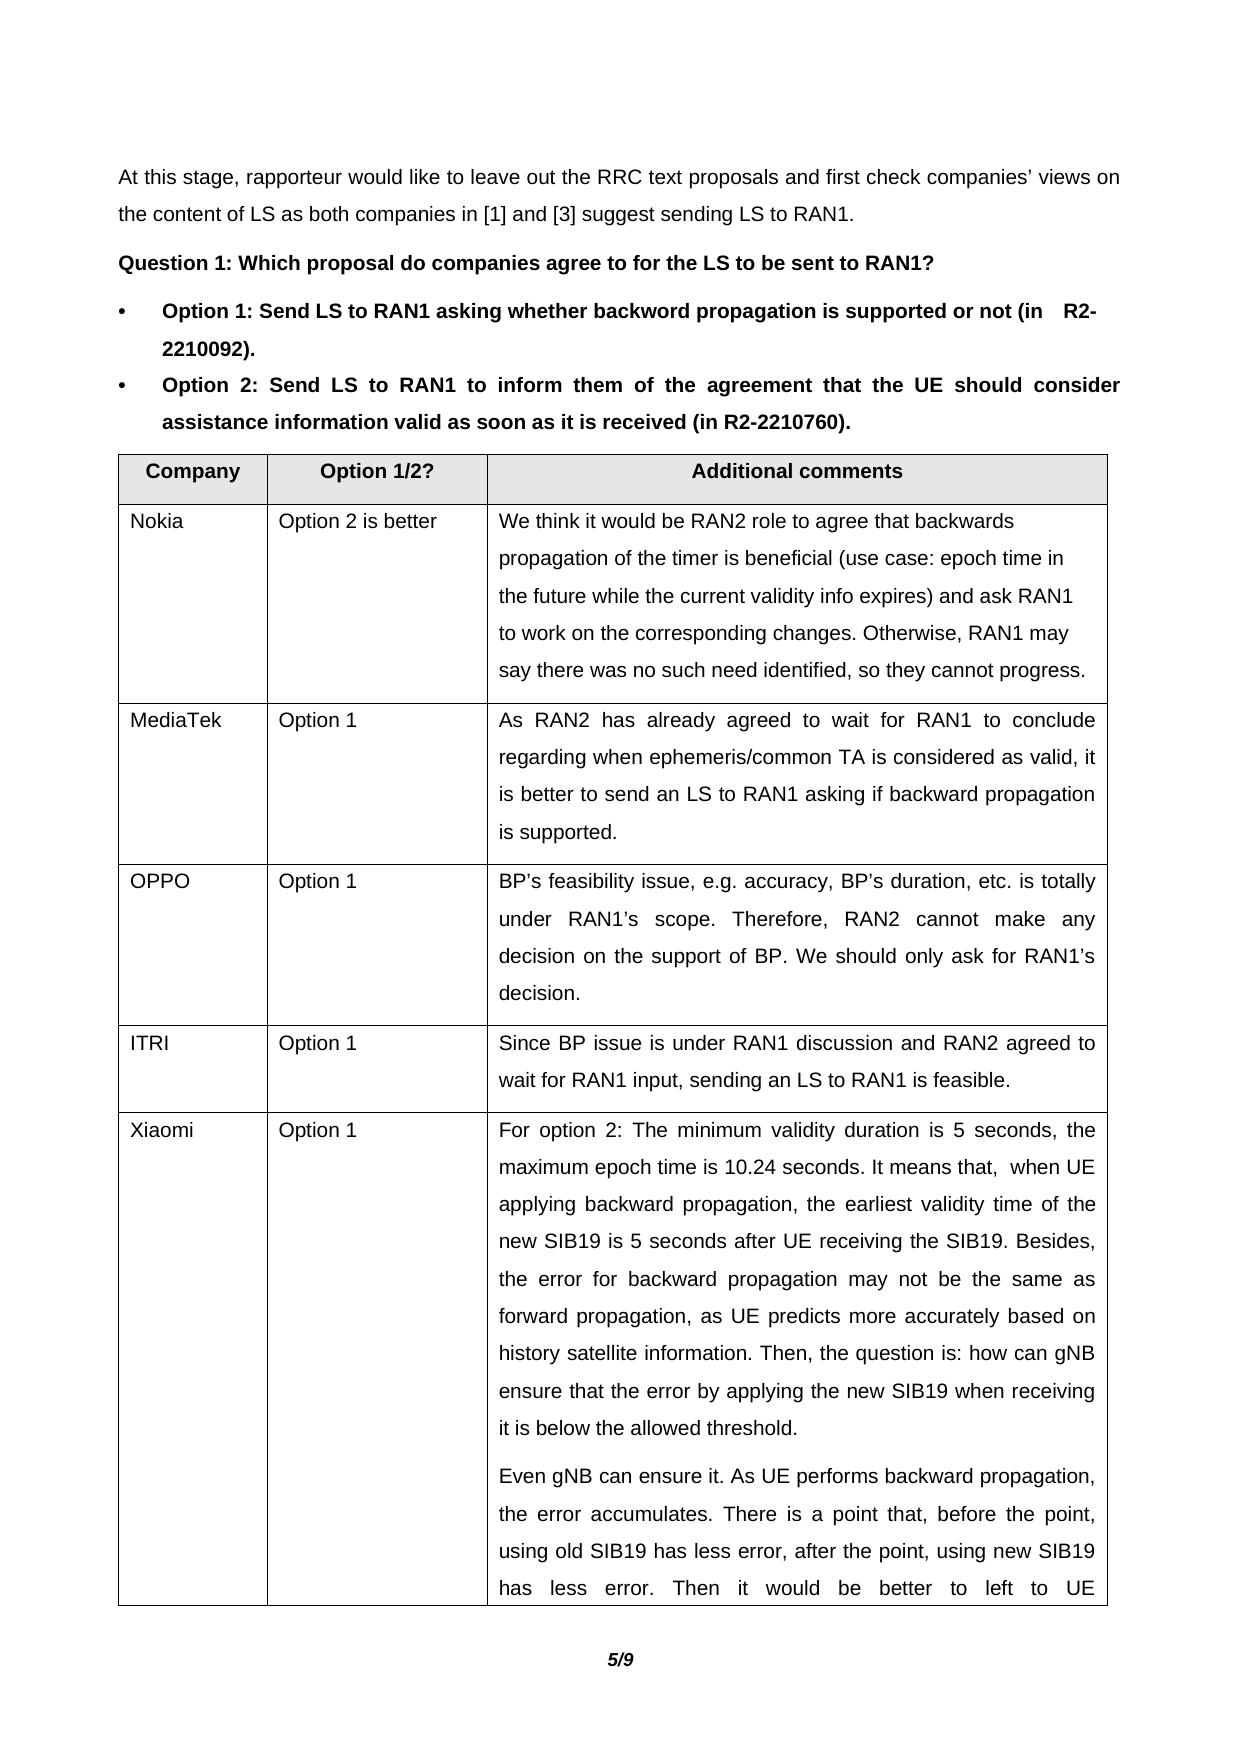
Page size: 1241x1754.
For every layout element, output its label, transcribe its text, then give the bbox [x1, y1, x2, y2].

list Option 1: Send LS to RAN1 asking whether backword propagation is supported or not (in R2-2210092). [118, 295, 1122, 365]
table_header Additional comments [488, 455, 1107, 504]
table_cell Option 1 [268, 865, 487, 1025]
table_cell MediaTek [119, 704, 267, 864]
table_cell Option 2 is better [268, 505, 487, 702]
table_cell ITRI [119, 1026, 267, 1112]
table_cell BP’s feasibility issue, e.g. accuracy, BP’s duration, etc. is totally under RAN1’s scope. Therefore, RAN2 cannot make any decision on the support of BP. We should only ask for RAN1’s decision. [488, 865, 1107, 1025]
text Question 1: Which proposal do companies agree to for the LS to be sent to RAN1? [118, 246, 1122, 279]
table_cell As RAN2 has already agreed to wait for RAN1 to conclude regarding when ephemeris/common TA is considered as valid, it is better to send an LS to RAN1 asking if backward propagation is supported. [488, 704, 1107, 864]
text At this stage, rapporteur would like to leave out the RRC text proposals and first check companies’ views on the content of LS as both companies in [1] and [3] suggest sending LS to RAN1. [118, 161, 1122, 230]
table_cell Nokia [119, 505, 267, 702]
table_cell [488, 1113, 1107, 1604]
table_header Option 1/2? [268, 455, 487, 504]
table_cell We think it would be RAN2 role to agree that backwards propagation of the timer is beneficial (use case: epoch time in the future while the current validity info expires) and ask RAN1 to work on the corresponding changes. Otherwise, RAN1 may say there was no such need identified, so they cannot progress. [488, 505, 1107, 702]
table_cell Option 1 [268, 704, 487, 864]
table_header Company [119, 455, 267, 504]
table_cell Option 1 [268, 1026, 487, 1112]
table_cell Option 1 [268, 1113, 487, 1604]
table_cell OPPO [119, 865, 267, 1025]
list Option 2: Send LS to RAN1 to inform them of the agreement that the UE should consider assistance information valid as soon as it is received (in R2-2210760). [118, 368, 1122, 438]
table_cell Since BP issue is under RAN1 discussion and RAN2 agreed to wait for RAN1 input, sending an LS to RAN1 is feasible. [488, 1026, 1107, 1112]
table_cell Xiaomi [119, 1113, 267, 1604]
